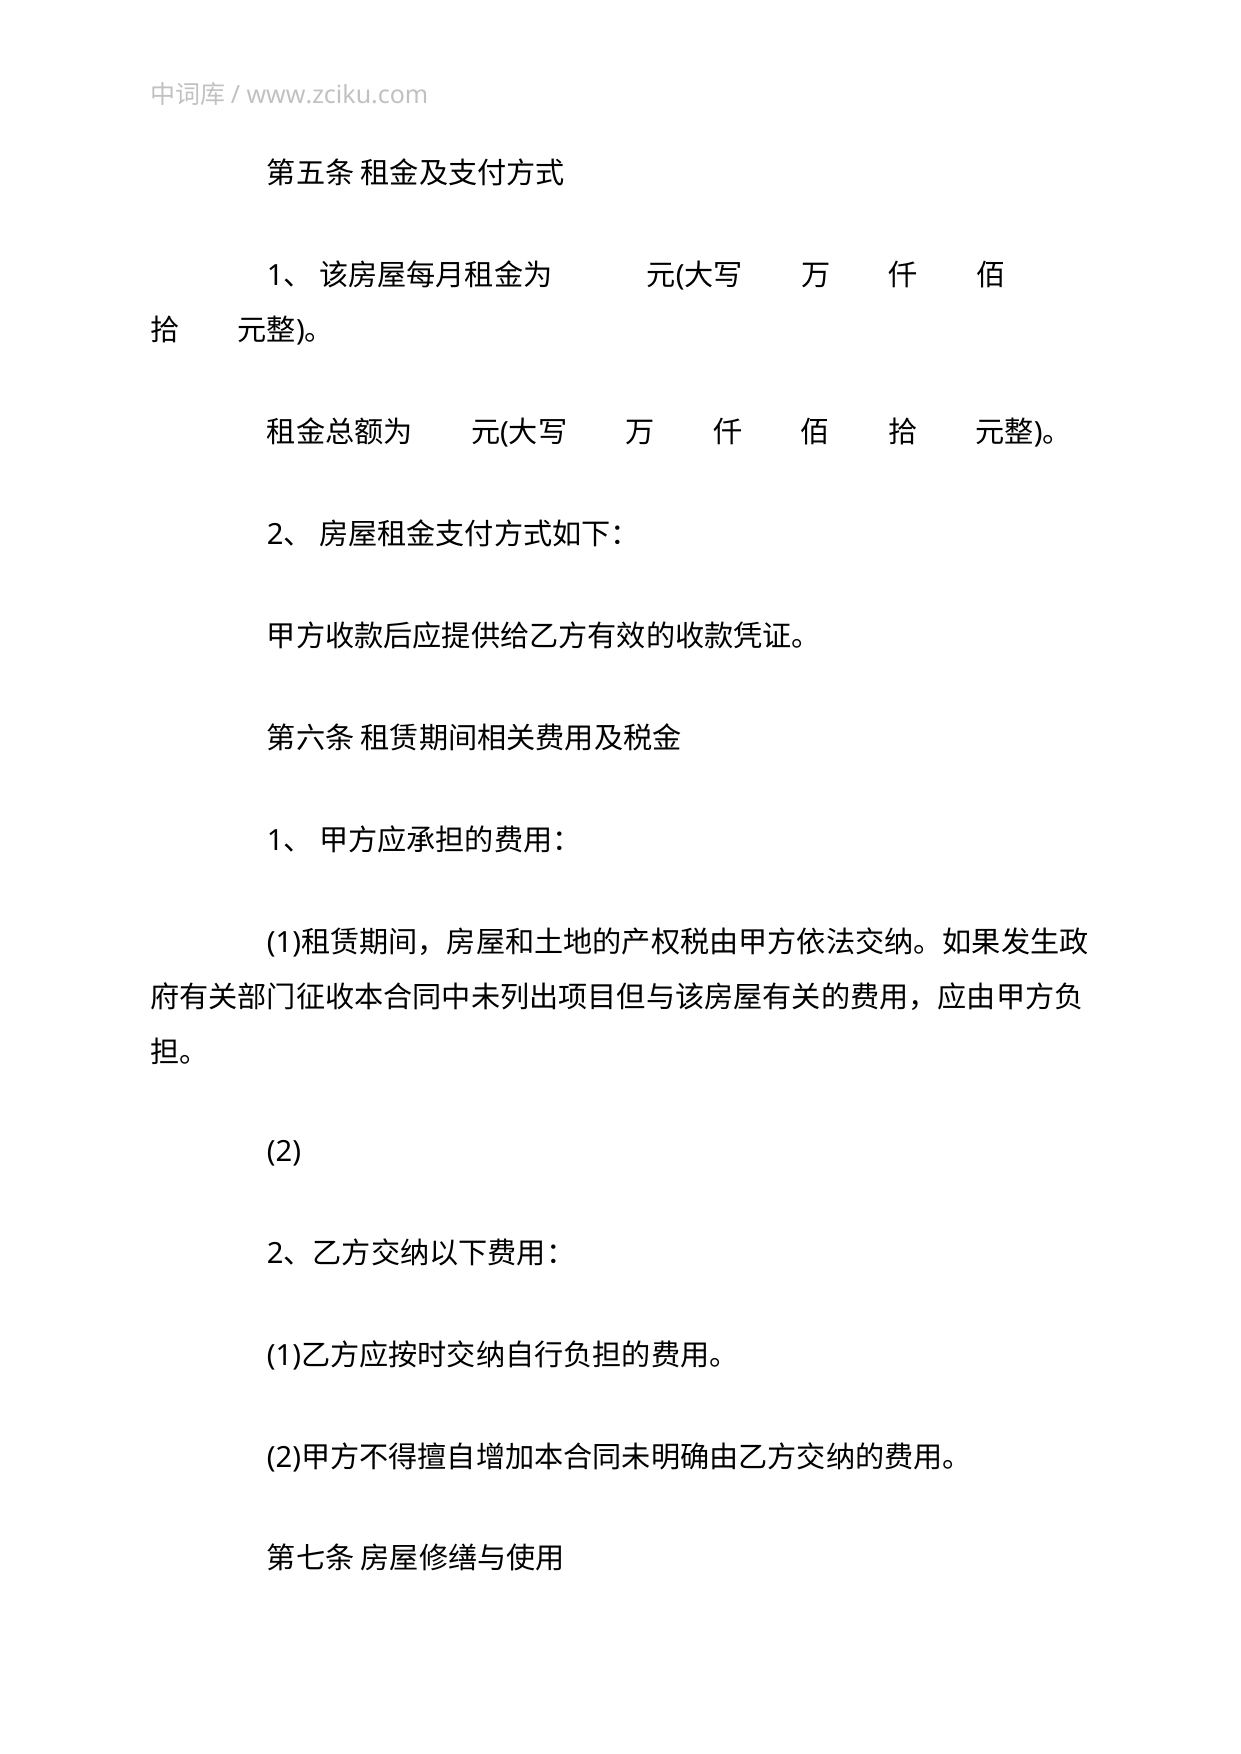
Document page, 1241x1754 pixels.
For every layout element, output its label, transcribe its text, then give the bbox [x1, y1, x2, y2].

text 第七条 房屋修缮与使用 [150, 1535, 1090, 1577]
text (2) [150, 1130, 1090, 1169]
text 第五条 租金及支付方式 [150, 150, 1090, 192]
text 第六条 租赁期间相关费用及税金 [150, 714, 1090, 757]
text 1、 甲方应承担的费用： [150, 816, 1090, 859]
text 租金总额为 元(大写 万 仟 佰 拾 元整)。 [150, 409, 1090, 451]
text (2)甲方不得擅自增加本合同未明确由乙方交纳的费用。 [150, 1433, 1090, 1476]
text (1)乙方应按时交纳自行负担的费用。 [150, 1331, 1090, 1373]
text 甲方收款后应提供给乙方有效的收款凭证。 [150, 613, 1090, 655]
text 2、 房屋租金支付方式如下： [150, 511, 1090, 553]
text (1)租赁期间，房屋和土地的产权税由甲方依法交纳。如果发生政府有关部门征收本合同中未列出项目但与该房屋有关的费用，应由甲方负担。 [150, 918, 1090, 1070]
text 1、 该房屋每月租金为 元(大写 万 仟 佰 拾 元整)。 [150, 252, 1090, 349]
text 2、乙方交纳以下费用： [150, 1229, 1090, 1272]
